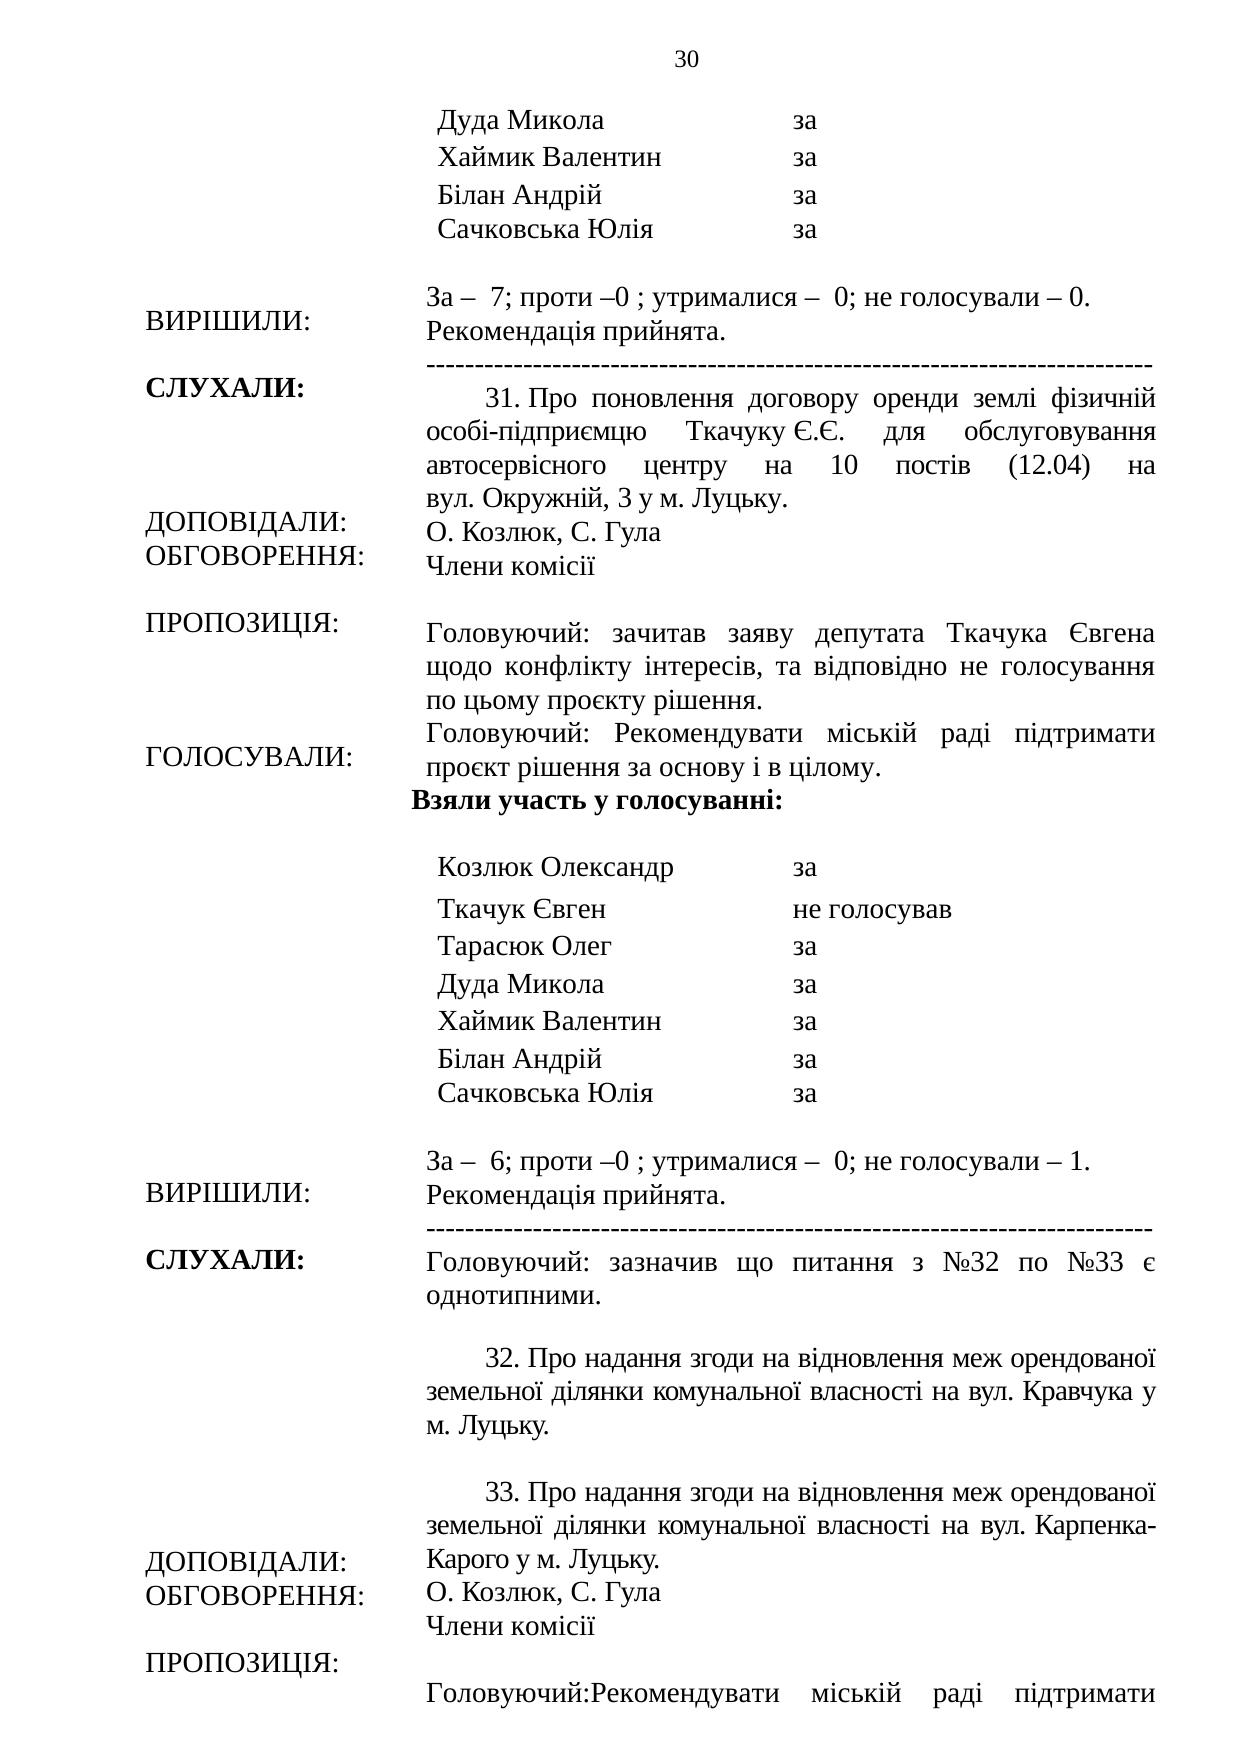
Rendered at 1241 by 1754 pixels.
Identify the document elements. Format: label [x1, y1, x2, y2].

table_cell [415, 102, 1168, 1712]
table_cell [134, 102, 414, 1712]
